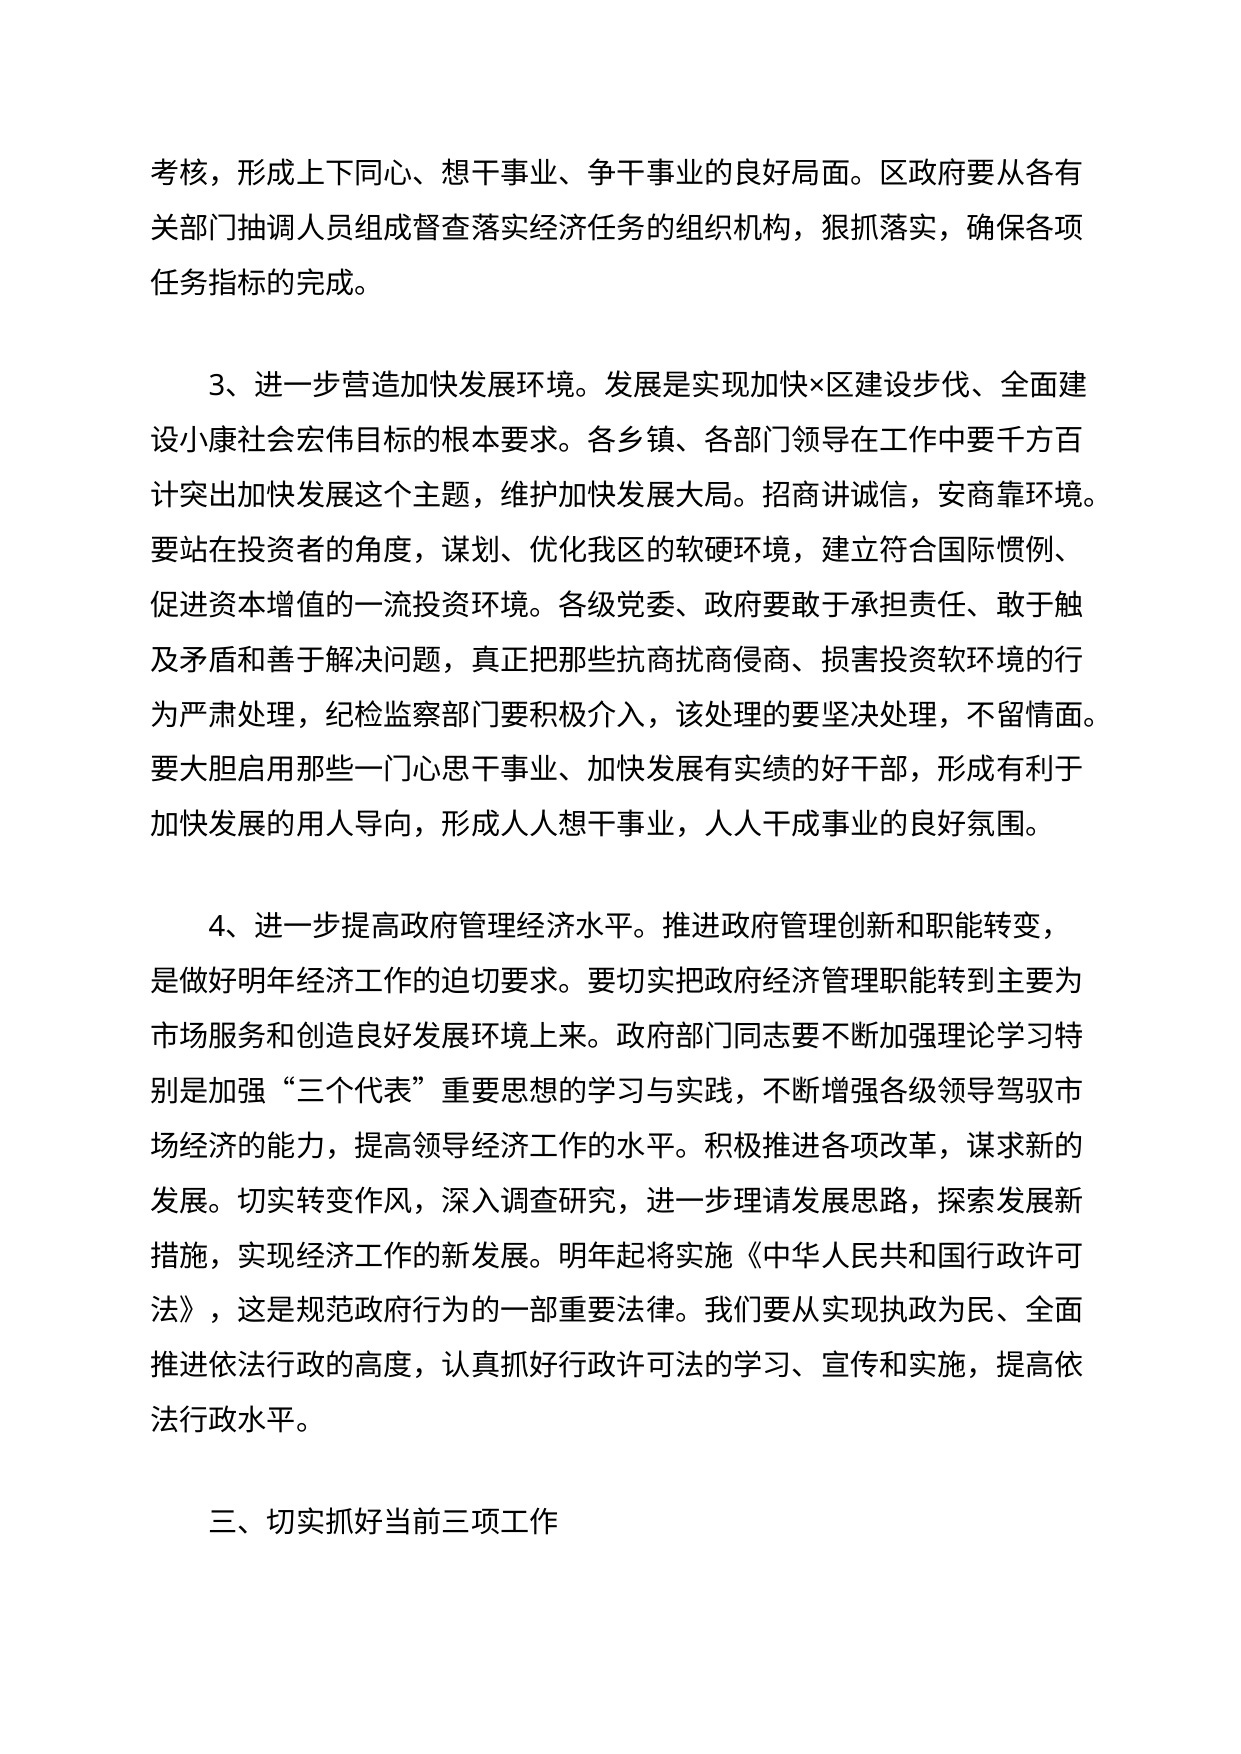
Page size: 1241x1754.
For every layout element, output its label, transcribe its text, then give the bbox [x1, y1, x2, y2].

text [150, 150, 1090, 302]
text 3、进一步营造加快发展环境。发展是实现加快×区建设步伐、全面建设小康社会宏伟目标的根本要求。各乡镇、各部门领导在工作中要千方百计突出加快发展这个主题，维护加快发展大局。招商讲诚信，安商靠环境。要站在投资者的角度，谋划、优化我区的软硬环境，建立符合国际惯例、促进资本增值的一流投资环境。各级党委、政府要敢于承担责任、敢于触及矛盾和善于解决问题，真正把那些抗商扰商侵商、损害投资软环境的行为严肃处理，纪检监察部门要积极介入，该处理的要坚决处理，不留情面。要大胆启用那些一门心思干事业、加快发展有实绩的好干部，形成有利于加快发展的用人导向，形成人人想干事业，人人干成事业的良好氛围。 [150, 362, 1090, 843]
text 三、切实抓好当前三项工作 [150, 1498, 1090, 1541]
text 4、进一步提高政府管理经济水平。推进政府管理创新和职能转变，是做好明年经济工作的迫切要求。要切实把政府经济管理职能转到主要为市场服务和创造良好发展环境上来。政府部门同志要不断加强理论学习特别是加强“三个代表”重要思想的学习与实践，不断增强各级领导驾驭市场经济的能力，提高领导经济工作的水平。积极推进各项改革，谋求新的发展。切实转变作风，深入调查研究，进一步理请发展思路，探索发展新措施，实现经济工作的新发展。明年起将实施《中华人民共和国行政许可法》，这是规范政府行为的一部重要法律。我们要从实现执政为民、全面推进依法行政的高度，认真抓好行政许可法的学习、宣传和实施，提高依法行政水平。 [150, 903, 1090, 1439]
